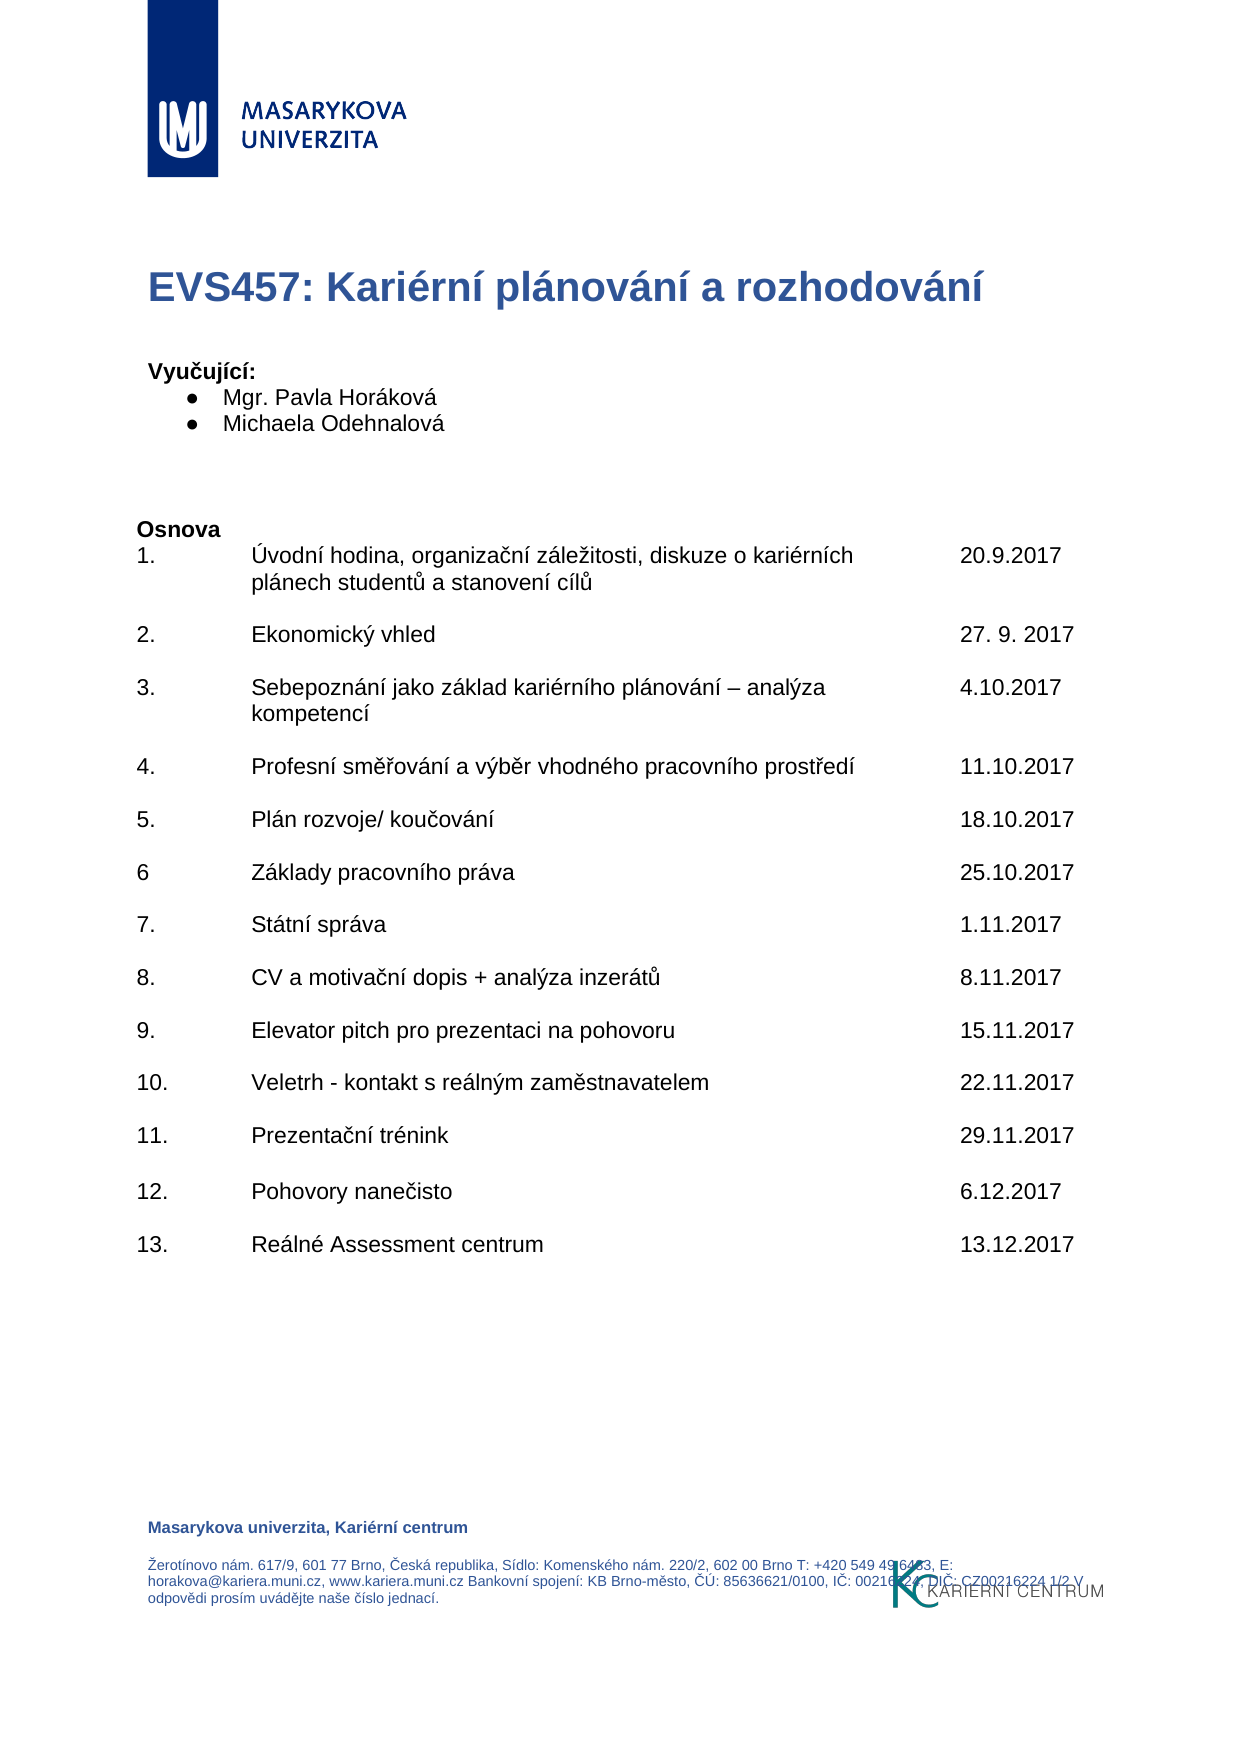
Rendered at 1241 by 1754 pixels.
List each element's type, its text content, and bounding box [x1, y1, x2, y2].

table_header Osnova 1. [125, 516, 240, 621]
table_cell 22.11.2017 [949, 1069, 1228, 1122]
table_cell 5. 6 [125, 806, 240, 911]
table_cell 1.11.2017 [949, 911, 1228, 964]
table_cell Profesní směřování a výběr vhodného pracovního prostředí [240, 753, 948, 806]
table_cell 11.10.2017 [949, 753, 1228, 806]
table_header 20.9.2017 [949, 516, 1228, 621]
table_cell Sebepoznání jako základ kariérního plánování – analýza kompetencí [240, 674, 948, 753]
table_cell Elevator pitch pro prezentaci na pohovoru [240, 1017, 948, 1069]
table_cell Ekonomický vhled [240, 621, 948, 674]
table_cell 18.10.2017 25.10.2017 [949, 806, 1228, 911]
list Mgr. Pavla Horáková [185, 384, 1093, 410]
list Michaela Odehnalová [185, 410, 1093, 437]
table_cell CV a motivační dopis + analýza inzerátů [240, 964, 948, 1017]
table_cell 6.12.2017 [949, 1178, 1228, 1231]
table_cell 4.10.2017 [949, 674, 1228, 753]
text EVS457: Kariérní plánování a rozhodování [148, 262, 1093, 310]
table_cell Plán rozvoje/ koučování Základy pracovního práva [240, 806, 948, 911]
picture [147, 0, 443, 189]
table_cell 8. [125, 964, 240, 1017]
table_cell 3. [125, 674, 240, 753]
table_cell 11. [125, 1122, 240, 1178]
table_cell 9. [125, 1017, 240, 1069]
table_cell 12. [125, 1178, 240, 1231]
table_cell Prezentační trénink [240, 1122, 948, 1178]
table_cell 10. [125, 1069, 240, 1122]
picture [878, 1546, 1117, 1620]
table_cell 29.11.2017 [949, 1122, 1228, 1178]
table_cell 27. 9. 2017 [949, 621, 1228, 674]
table_cell Veletrh - kontakt s reálným zaměstnavatelem [240, 1069, 948, 1122]
table_header Úvodní hodina, organizační záležitosti, diskuze o kariérních plánech studentů a stanovení cílů [240, 516, 948, 621]
table_cell 2. [125, 621, 240, 674]
table_cell 7. [125, 911, 240, 964]
table_cell Reálné Assessment centrum [240, 1231, 948, 1257]
table_cell 4. [125, 753, 240, 806]
table_cell 8.11.2017 [949, 964, 1228, 1017]
table_cell 13. [125, 1231, 240, 1257]
table_cell Státní správa [240, 911, 948, 964]
table_cell 13.12.2017 [949, 1231, 1228, 1257]
table_cell Pohovory nanečisto [240, 1178, 948, 1231]
table_cell 15.11.2017 [949, 1017, 1228, 1069]
text Vyučující: [148, 358, 1093, 384]
